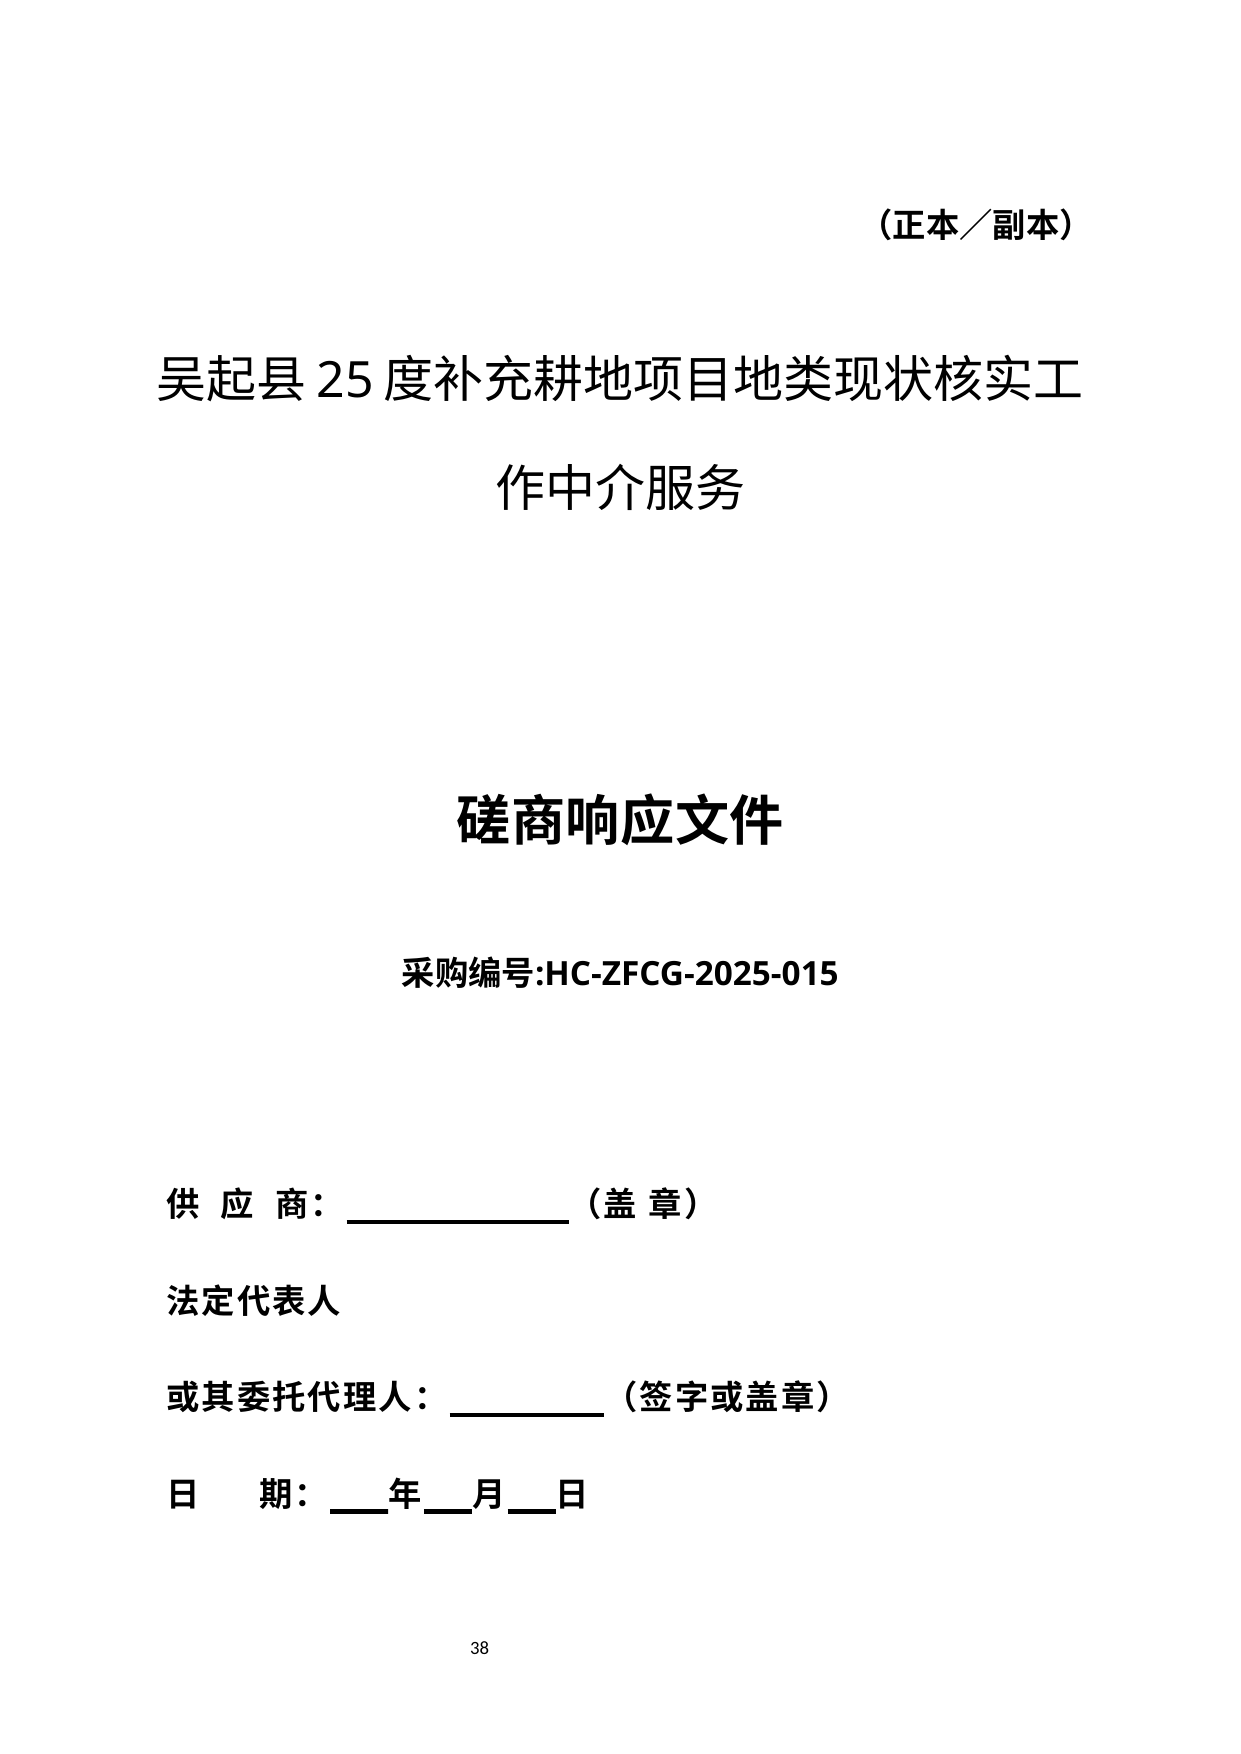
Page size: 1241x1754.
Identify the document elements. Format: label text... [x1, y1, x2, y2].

text 法定代表人 [148, 1274, 1092, 1323]
text 供 应 商： （盖 章） [148, 1178, 1092, 1226]
text 采购编号:HC-ZFCG-2025-015 [148, 946, 1092, 995]
text 磋商响应文件 [148, 778, 1092, 856]
text 日 期： 年 月 日 [148, 1467, 1092, 1516]
text 或其委托代理人： （签字或盖章） [148, 1371, 1092, 1419]
text （正本／副本） [148, 199, 1092, 247]
text 吴起县25度补充耕地项目地类现状核实工作中介服务 [148, 339, 1092, 520]
